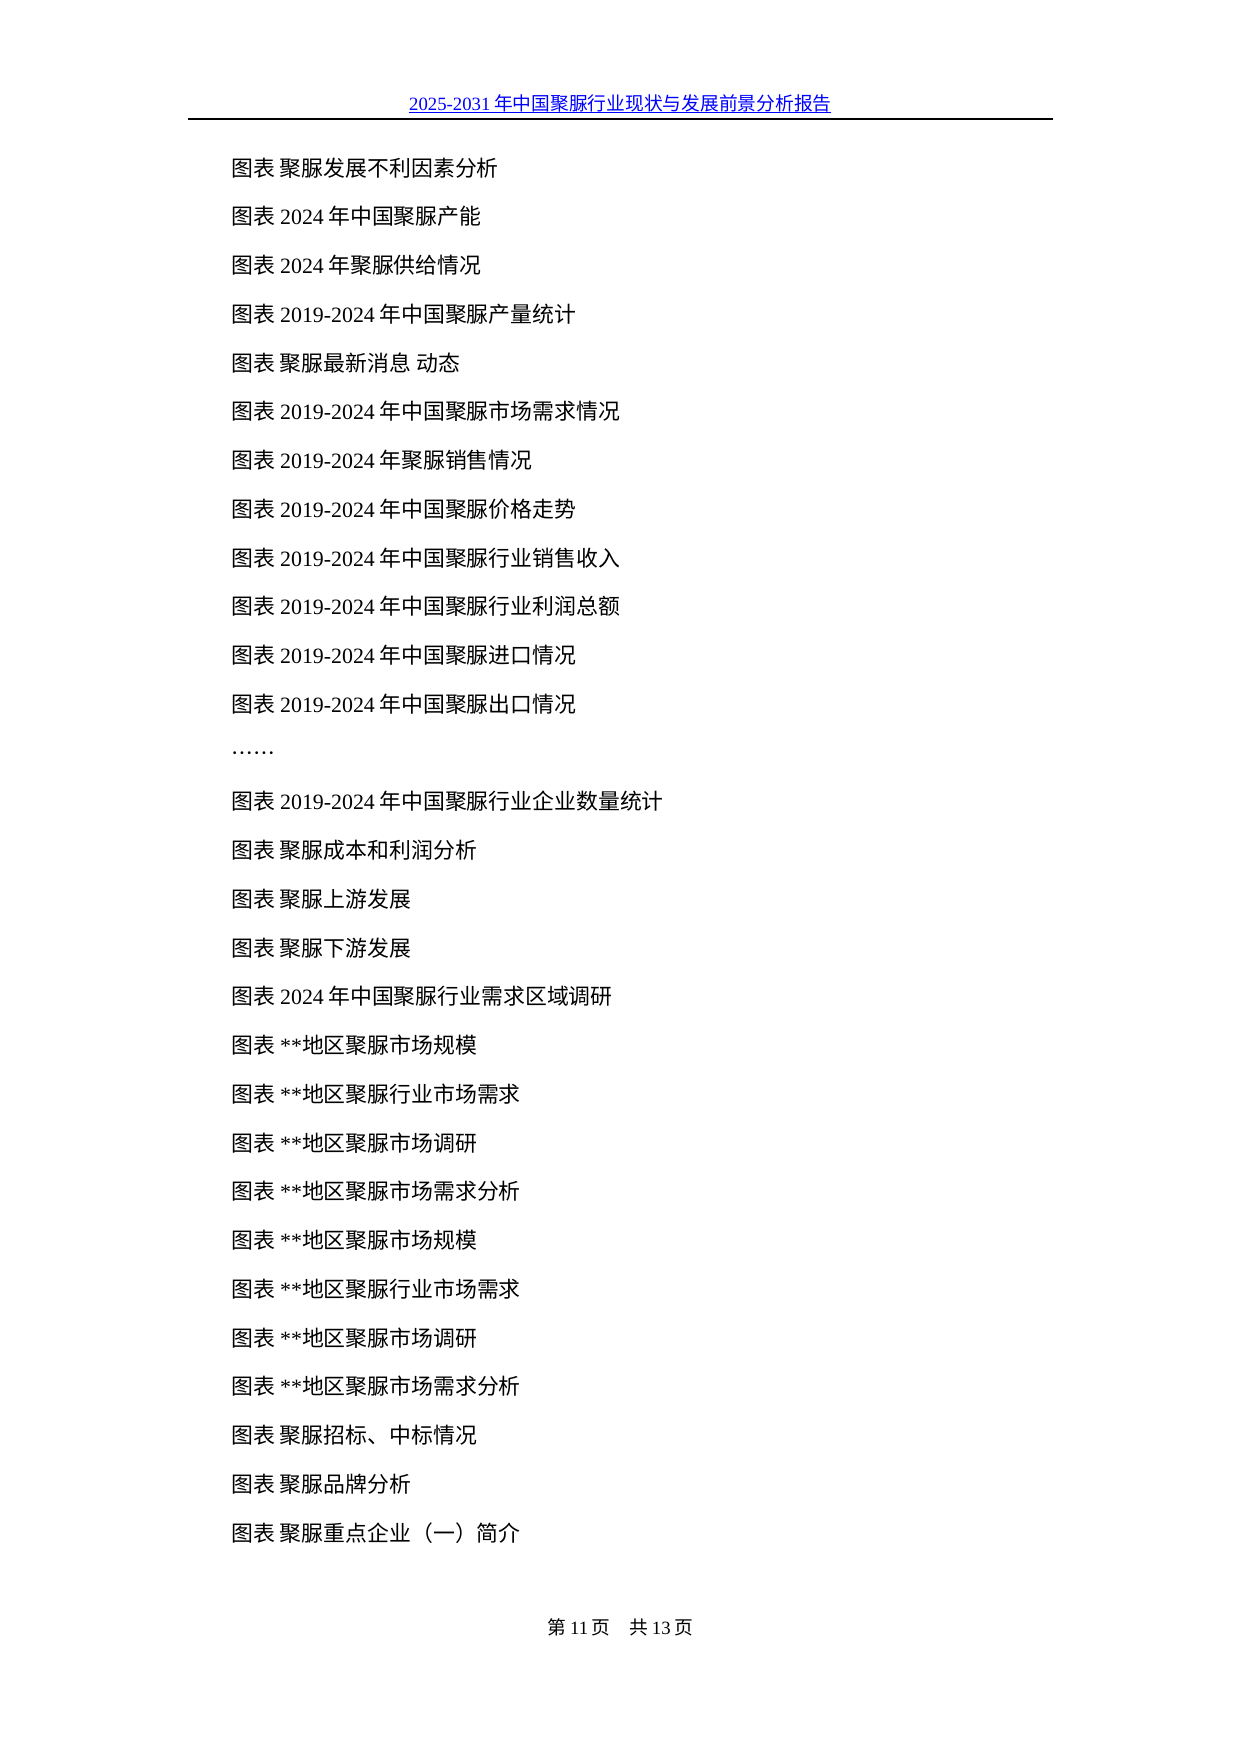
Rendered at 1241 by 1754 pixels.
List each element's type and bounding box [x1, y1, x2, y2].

text [187, 150, 1053, 1548]
